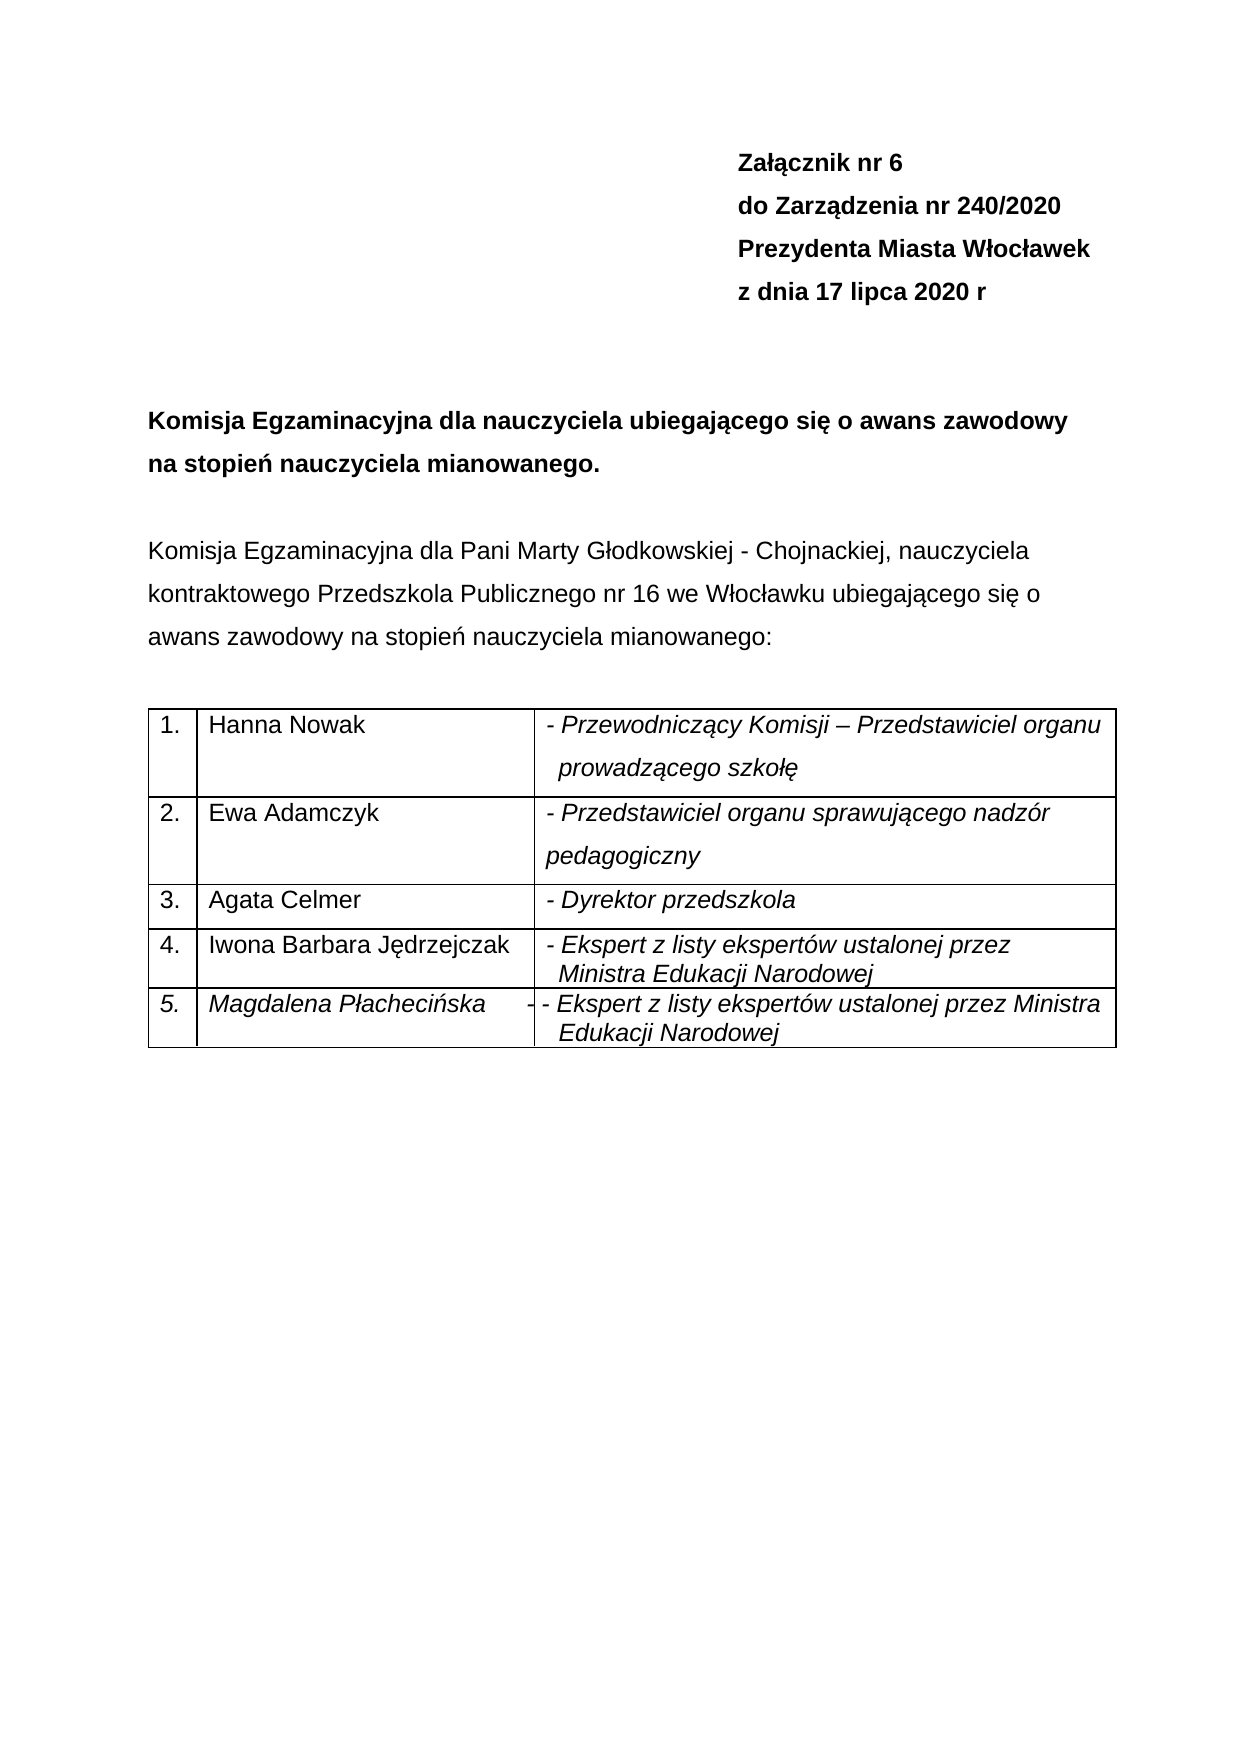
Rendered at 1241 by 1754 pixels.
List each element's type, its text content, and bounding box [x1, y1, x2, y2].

table_cell - Dyrektor przedszkola [535, 885, 1115, 928]
text z dnia 17 lipca 2020 r [738, 277, 1093, 306]
table_cell 3. [149, 885, 196, 928]
table_cell Agata Celmer [198, 885, 534, 928]
text do Zarządzenia nr 240/2020 [738, 191, 1093, 219]
text Komisja Egzaminacyjna dla Pani Marty Głodkowskiej - Chojnackiej, nauczyciela kontraktowego Przedszkola Publicznego nr 16 we Włocławku ubiegającego się o awans zawodowy na stopień nauczyciela mianowanego: [148, 536, 1093, 651]
table_header 1. [149, 710, 196, 796]
table_cell - Przedstawiciel organu sprawującego nadzór pedagogiczny [535, 798, 1115, 884]
table_cell Magdalena Płachecińska [198, 989, 534, 1046]
table_cell 2. [149, 798, 196, 884]
table_cell - Ekspert z listy ekspertów ustalonej przez Ministra Edukacji Narodowej [535, 930, 1115, 987]
table_cell Ewa Adamczyk [198, 798, 534, 884]
text Prezydenta Miasta Włocławek [738, 234, 1093, 263]
table_cell - - Ekspert z listy ekspertów ustalonej przez Ministra Edukacji Narodowej [535, 989, 1115, 1046]
table_header - Przewodniczący Komisji – Przedstawiciel organu prowadzącego szkołę [535, 710, 1115, 796]
text Komisja Egzaminacyjna dla nauczyciela ubiegającego się o awans zawodowy na stopień nauczyciela mianowanego. [148, 406, 1093, 478]
table_cell Iwona Barbara Jędrzejczak [198, 930, 534, 987]
table_cell 5. [149, 989, 196, 1046]
text Załącznik nr 6 [664, 148, 1093, 176]
table_cell 4. [149, 930, 196, 987]
table_header Hanna Nowak [198, 710, 534, 796]
